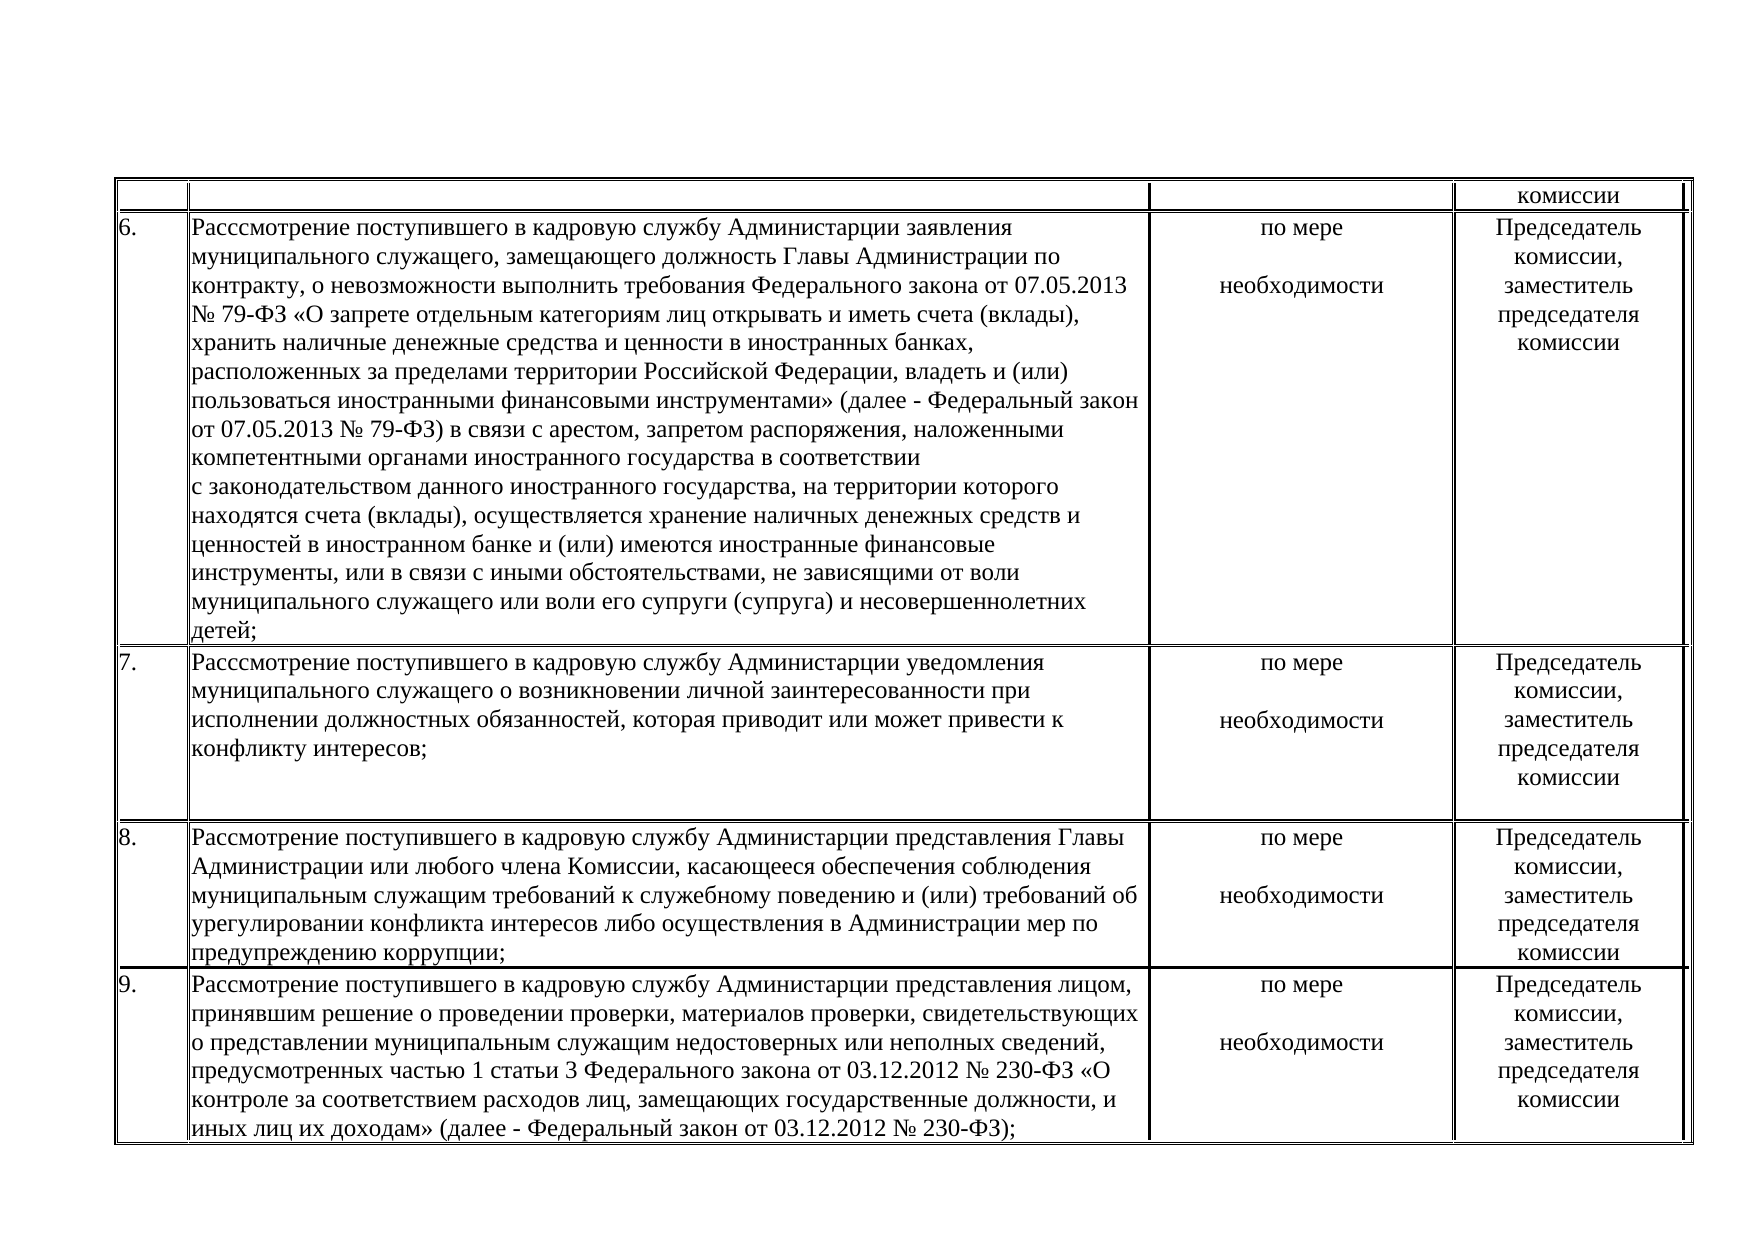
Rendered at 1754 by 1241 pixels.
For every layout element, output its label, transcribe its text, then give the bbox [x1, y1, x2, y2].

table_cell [1454, 969, 1683, 1142]
table_cell [1683, 644, 1692, 819]
table_cell [1683, 181, 1691, 209]
table_cell по мере необходимости [1151, 823, 1452, 966]
table_cell [1685, 819, 1691, 966]
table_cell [1149, 179, 1454, 209]
table_cell Расссмотрение поступившего в кадровую службу Администарции заявления муниципального служащего, замещающего должность Главы Администрации по контракту, о невозможности выполнить требования Федерального закона от 07.05.2013 № 79-ФЗ «О запрете отдельным категориям лиц открывать и иметь счета (вклады), хранить наличные денежные средства и ценности в иностранных банках, расположенных за пределами территории Российской Федерации, владеть и (или) пользоваться иностранными финансовыми инструментами» (далее - Федеральный закон от 07.05.2013 № 79-ФЗ) в связи с арестом, запретом распоряжения, наложенными компетентными органами иностранного государства в соответствии с законодательством данного иностранного государства, на территории которого находятся счета (вклады), осуществляется хранение наличных денежных средств и ценностей в иностранном банке и (или) имеются иностранные финансовые инструменты, или в связи с иными обстоятельствами, не зависящими от воли муниципального служащего или воли его супруги (супруга) и несовершеннолетних детей; [190, 213, 1148, 644]
table_cell по мере необходимости [1151, 213, 1452, 644]
table_cell Председатель комиссии, заместитель председателя комиссии [1456, 823, 1682, 966]
table_cell Председатель комиссии, заместитель председателя комиссии [1456, 647, 1682, 819]
table_cell 7. [116, 644, 189, 819]
table_cell Рассмотрение поступившего в кадровую службу Администарции представления лицом, принявшим решение о проведении проверки, материалов проверки, свидетельствующих о представлении муниципальным служащим недостоверных или неполных сведений, предусмотренных частью 1 статьи 3 Федерального закона от 03.12.2012 № 230-ФЗ «О контроле за соответствием расходов лиц, замещающих государственные должности, и иных лиц их доходам» (далее - Федеральный закон от 03.12.2012 № 230-ФЗ); [189, 969, 1149, 1142]
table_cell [189, 181, 1149, 209]
table_cell [1685, 209, 1691, 644]
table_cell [1454, 179, 1683, 209]
table_cell 8. [118, 819, 187, 966]
table_cell по мере необходимости [1151, 647, 1452, 819]
table_cell Председатель комиссии, заместитель председателя комиссии [1456, 213, 1682, 644]
table_cell 5. [118, 181, 189, 209]
table_cell 9. [118, 966, 189, 1142]
table_cell Рассмотрение поступившего в кадровую службу Администарции представления Главы Администрации или любого члена Комиссии, касающееся обеспечения соблюдения муниципальным служащим требований к служебному поведению и (или) требований об урегулировании конфликта интересов либо осуществления в Администрации мер по предупреждению коррупции; [190, 823, 1148, 966]
table_cell [1683, 966, 1691, 1142]
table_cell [1149, 966, 1454, 1142]
table_cell Расссмотрение поступившего в кадровую службу Администарции уведомления муниципального служащего о возникновении личной заинтересованности при исполнении должностных обязанностей, которая приводит или может привести к конфликту интересов; [190, 647, 1148, 819]
table_cell 6. [118, 209, 187, 644]
